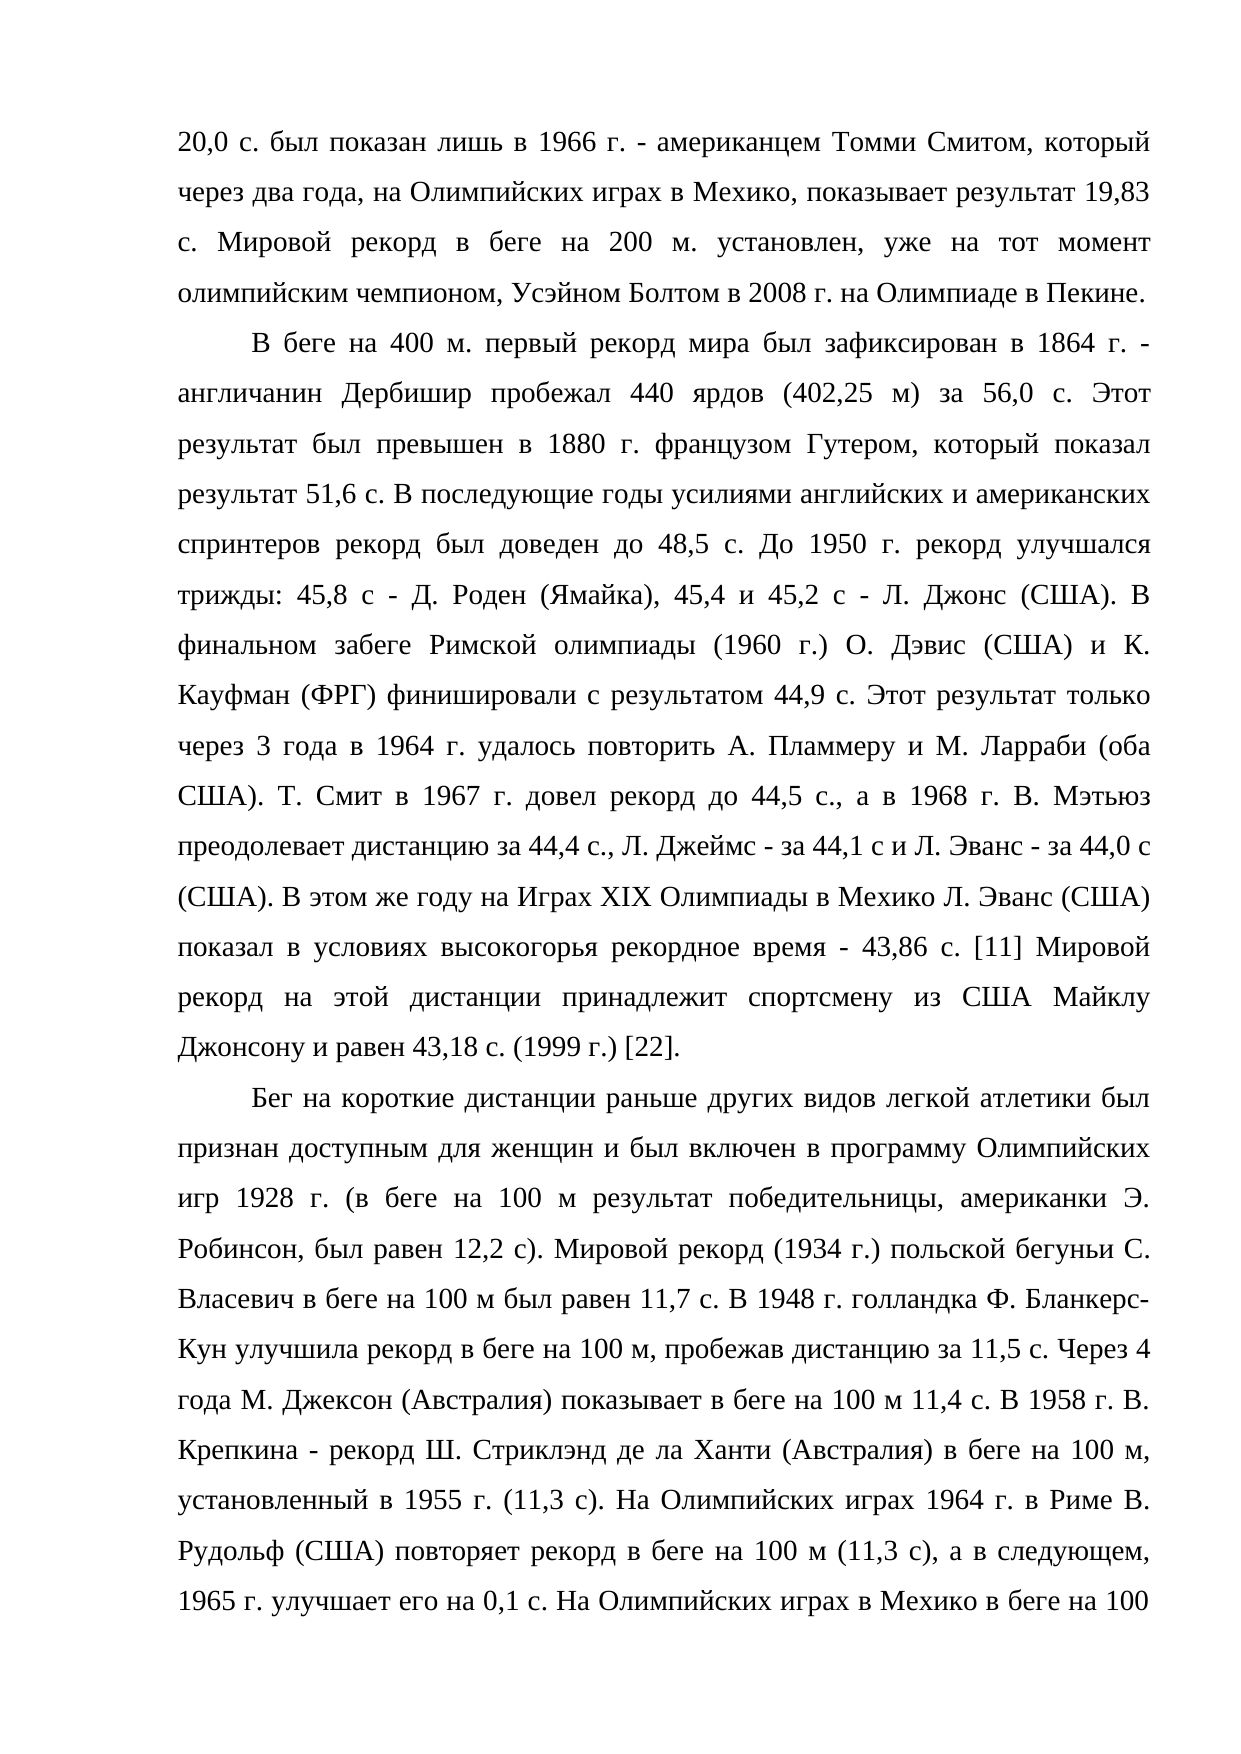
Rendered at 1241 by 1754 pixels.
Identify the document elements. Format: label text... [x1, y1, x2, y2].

text В беге на 400 м. первый рекорд мира был зафиксирован в 1864 г. - англичанин Дербишир пробежал 440 ярдов (402,25 м) за 56,0 с. Этот результат был превышен в 1880 г. французом Гутером, который показал результат 51,6 с. В последующие годы усилиями английских и американских спринтеров рекорд был доведен до 48,5 с. До 1950 г. рекорд улучшался трижды: 45,8 с - Д. Роден (Ямайка), 45,4 и 45,2 с - Л. Джонс (США). В финальном забеге Римской олимпиады (1960 г.) О. Дэвис (США) и К. Кауфман (ФРГ) финишировали с результатом 44,9 с. Этот результат только через 3 года в 1964 г. удалось повторить А. Пламмеру и М. Ларраби (оба США). Т. Смит в 1967 г. довел рекорд до 44,5 с., а в 1968 г. В. Мэтьюз преодолевает дистанцию за 44,4 с., Л. Джеймс - за 44,1 с и Л. Эванс - за 44,0 с (США). В этом же году на Играх XIX Олимпиады в Мехико Л. Эванс (США) показал в условиях высокогорья рекордное время - 43,86 с. [11] Мировой рекорд на этой дистанции принадлежит спортсмену из США Майклу Джонсону и равен 43,18 с. (1999 г.) [22]. [177, 325, 1152, 1063]
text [177, 1080, 1152, 1617]
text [177, 124, 1152, 308]
